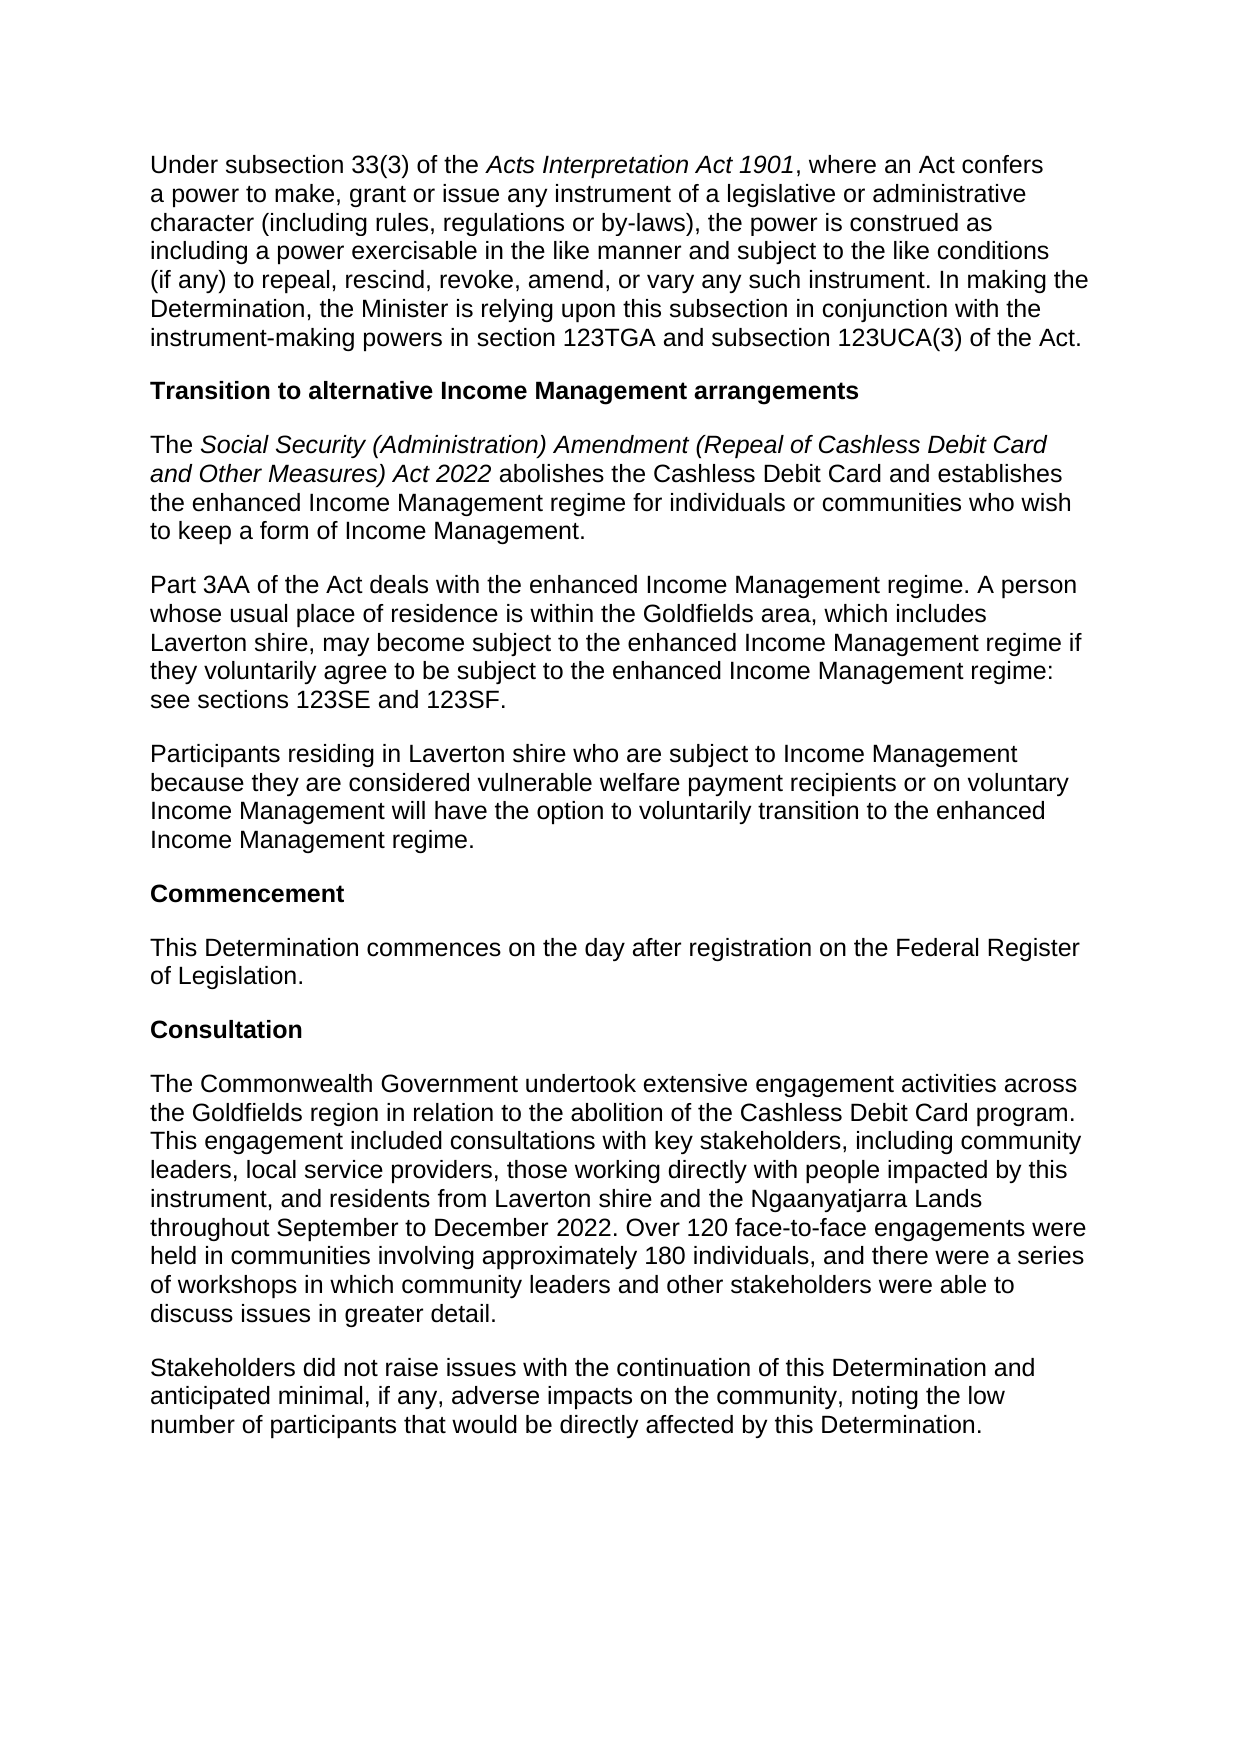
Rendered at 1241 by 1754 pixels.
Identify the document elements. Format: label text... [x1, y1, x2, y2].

text The Commonwealth Government undertook extensive engagement activities across the Goldfields region in relation to the abolition of the Cashless Debit Card program. This engagement included consultations with key stakeholders, including community leaders, local service providers, those working directly with people impacted by this instrument, and residents from Laverton shire and the Ngaanyatjarra Lands throughout September to December 2022. Over 120 face-to-face engagements were held in communities involving approximately 180 individuals, and there were a series of workshops in which community leaders and other stakeholders were able to discuss issues in greater detail. [150, 1069, 1090, 1327]
text Transition to alternative Income Management arrangements [150, 376, 1090, 405]
text This Determination commences on the day after registration on the Federal Register of Legislation. [150, 932, 1090, 990]
text Consultation [150, 1015, 1090, 1044]
text The Social Security (Administration) Amendment (Repeal of Cashless Debit Card and Other Measures) Act 2022 abolishes the Cashless Debit Card and establishes the enhanced Income Management regime for individuals or communities who wish to keep a form of Income Management. [150, 430, 1090, 545]
text Participants residing in Laverton shire who are subject to Income Management because they are considered vulnerable welfare payment recipients or on voluntary Income Management will have the option to voluntarily transition to the enhanced Income Management regime. [150, 739, 1090, 854]
text Under subsection 33(3) of the Acts Interpretation Act 1901, where an Act confers a power to make, grant or issue any instrument of a legislative or administrative character (including rules, regulations or by-laws), the power is construed as including a power exercisable in the like manner and subject to the like conditions (if any) to repeal, rescind, revoke, amend, or vary any such instrument. In making the Determination, the Minister is relying upon this subsection in conjunction with the instrument-making powers in section 123TGA and subsection 123UCA(3) of the Act. [150, 150, 1090, 351]
text Commencement [150, 879, 1090, 907]
text Part 3AA of the Act deals with the enhanced Income Management regime. A person whose usual place of residence is within the Goldfields area, which includes Laverton shire, may become subject to the enhanced Income Management regime if they voluntarily agree to be subject to the enhanced Income Management regime: see sections 123SE and 123SF. [150, 570, 1090, 714]
text Stakeholders did not raise issues with the continuation of this Determination and anticipated minimal, if any, adverse impacts on the community, noting the low number of participants that would be directly affected by this Determination. [150, 1352, 1090, 1439]
